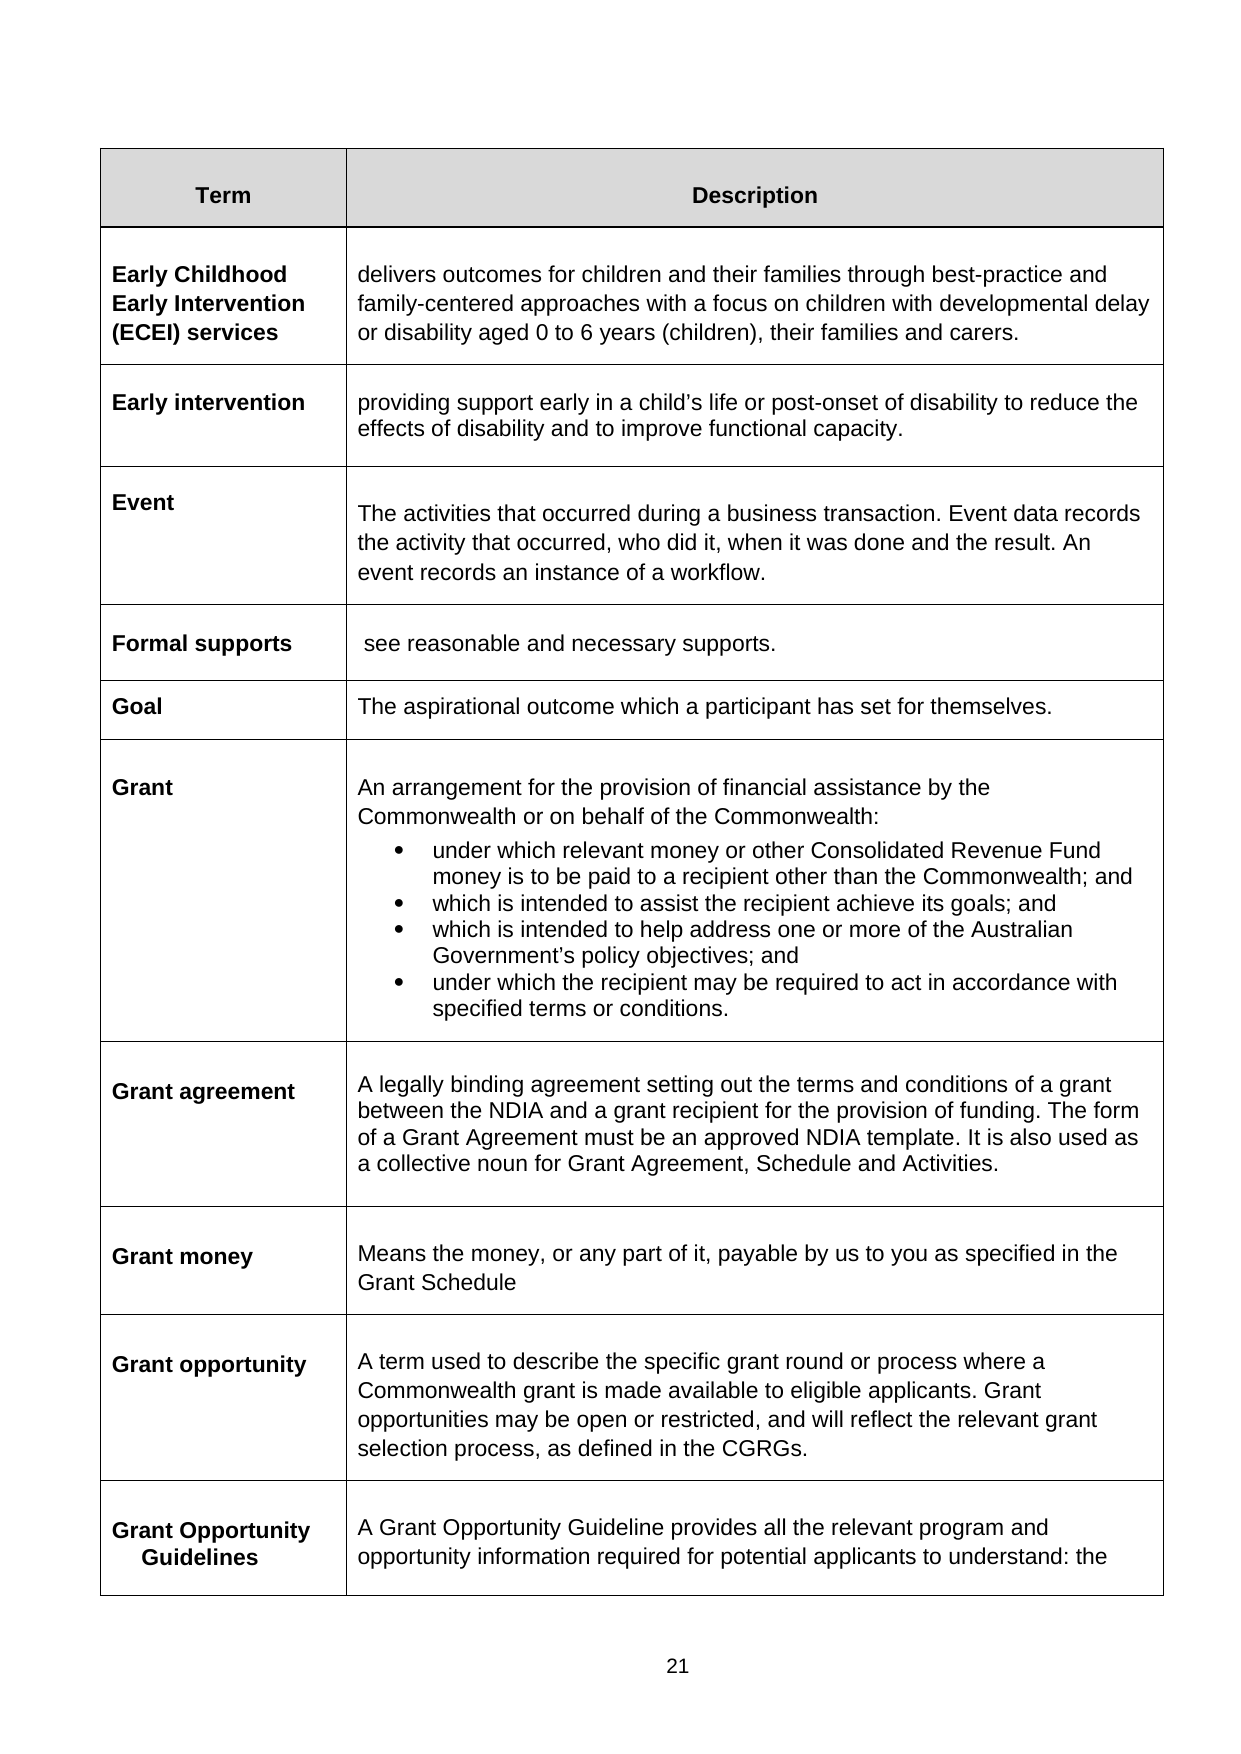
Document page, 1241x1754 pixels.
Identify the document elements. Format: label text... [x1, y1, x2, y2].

table_cell Means the money, or any part of it, payable by us to you as specified in the Grant Schedule [347, 1207, 1163, 1313]
table_cell Formal supports [101, 605, 346, 680]
table_cell Grant opportunity [101, 1315, 346, 1480]
table_cell Early intervention [101, 365, 346, 466]
table_cell Early Childhood Early Intervention (ECEI) services [101, 228, 346, 363]
table_cell Grant [101, 740, 346, 1041]
table_cell delivers outcomes for children and their families through best-practice and family-centered approaches with a focus on children with developmental delay or disability aged 0 to 6 years (children), their families and carers. [347, 228, 1163, 363]
table_header Description [347, 149, 1163, 226]
table_cell Grant Opportunity Guidelines [101, 1481, 346, 1594]
table_cell The aspirational outcome which a participant has set for themselves. [347, 681, 1163, 739]
table_cell Event [101, 467, 346, 604]
table_cell A term used to describe the specific grant round or process where a Commonwealth grant is made available to eligible applicants. Grant opportunities may be open or restricted, and will reflect the relevant grant selection process, as defined in the CGRGs. [347, 1315, 1163, 1480]
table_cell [347, 1481, 1163, 1594]
table_cell A legally binding agreement setting out the terms and conditions of a grant between the NDIA and a grant recipient for the provision of funding. The form of a Grant Agreement must be an approved NDIA template. It is also used as a collective noun for Grant Agreement, Schedule and Activities. [347, 1042, 1163, 1206]
table_cell see reasonable and necessary supports. [347, 605, 1163, 680]
table_cell Grant money [101, 1207, 346, 1313]
table_header Term [101, 149, 346, 226]
table_cell providing support early in a child’s life or post-onset of disability to reduce the effects of disability and to improve functional capacity. [347, 365, 1163, 466]
table_cell Grant agreement [101, 1042, 346, 1206]
table_cell An arrangement for the provision of financial assistance by the Commonwealth or on behalf of the Commonwealth: under which relevant money or other Consolidated Revenue Fund money is to be paid to a recipient other than the Commonwealth; and which is intended to assist the recipient achieve its goals; and which is intended to help address one or more of the Australian Government’s policy objectives; and under which the recipient may be required to act in accordance with specified terms or conditions. [347, 740, 1163, 1041]
table_cell Goal [101, 681, 346, 739]
table_cell The activities that occurred during a business transaction. Event data records the activity that occurred, who did it, when it was done and the result. An event records an instance of a workflow. [347, 467, 1163, 604]
